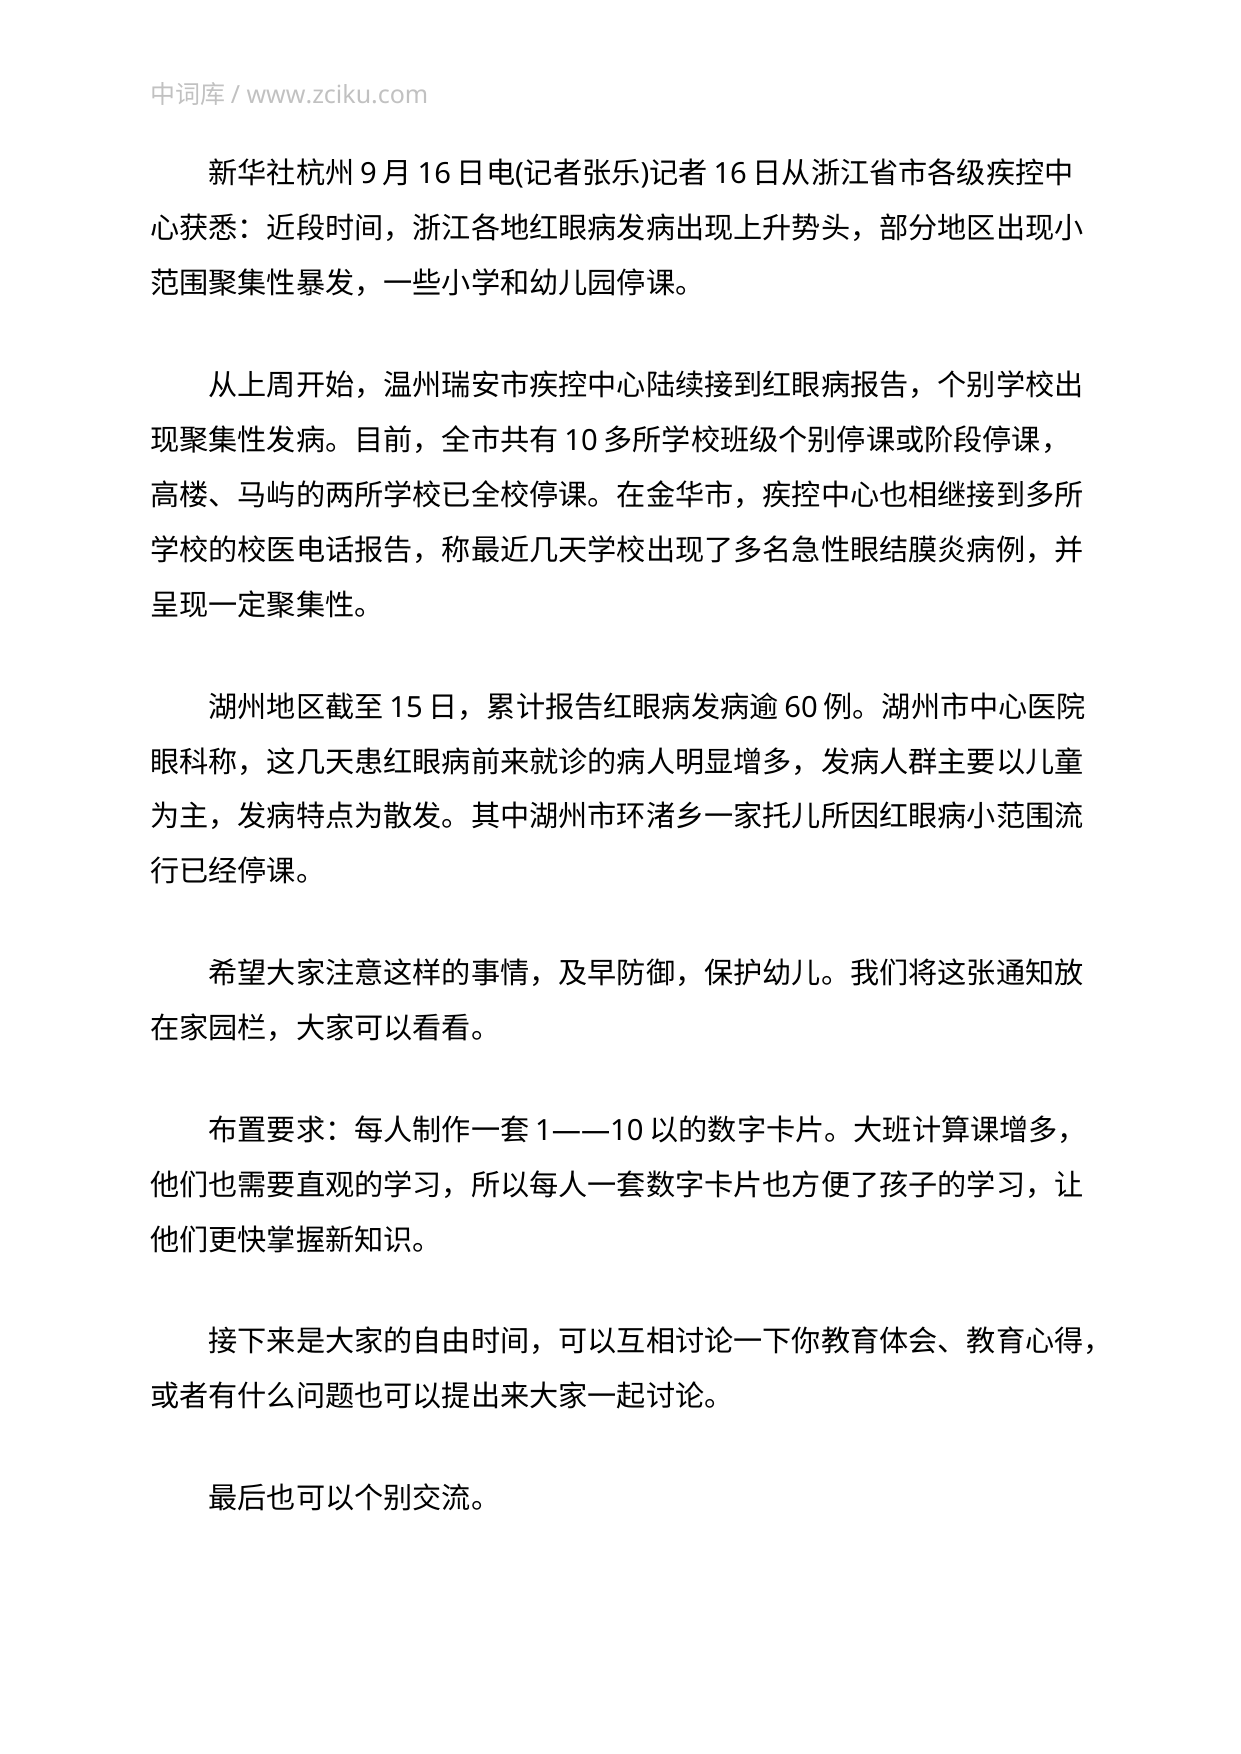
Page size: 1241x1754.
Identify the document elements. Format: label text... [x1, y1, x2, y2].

text 从上周开始，温州瑞安市疾控中心陆续接到红眼病报告，个别学校出现聚集性发病。目前，全市共有10多所学校班级个别停课或阶段停课，高楼、马屿的两所学校已全校停课。在金华市，疾控中心也相继接到多所学校的校医电话报告，称最近几天学校出现了多名急性眼结膜炎病例，并呈现一定聚集性。 [150, 362, 1090, 624]
text 接下来是大家的自由时间，可以互相讨论一下你教育体会、教育心得，或者有什么问题也可以提出来大家一起讨论。 [150, 1318, 1090, 1415]
text 新华社杭州9月16日电(记者张乐)记者16日从浙江省市各级疾控中心获悉：近段时间，浙江各地红眼病发病出现上升势头，部分地区出现小范围聚集性暴发，一些小学和幼儿园停课。 [150, 150, 1090, 302]
text 湖州地区截至15日，累计报告红眼病发病逾60例。湖州市中心医院眼科称，这几天患红眼病前来就诊的病人明显增多，发病人群主要以儿童为主，发病特点为散发。其中湖州市环渚乡一家托儿所因红眼病小范围流行已经停课。 [150, 683, 1090, 890]
text 希望大家注意这样的事情，及早防御，保护幼儿。我们将这张通知放在家园栏，大家可以看看。 [150, 950, 1090, 1047]
text 布置要求：每人制作一套1——10以的数字卡片。大班计算课增多，他们也需要直观的学习，所以每人一套数字卡片也方便了孩子的学习，让他们更快掌握新知识。 [150, 1106, 1090, 1258]
text 最后也可以个别交流。 [150, 1475, 1090, 1517]
